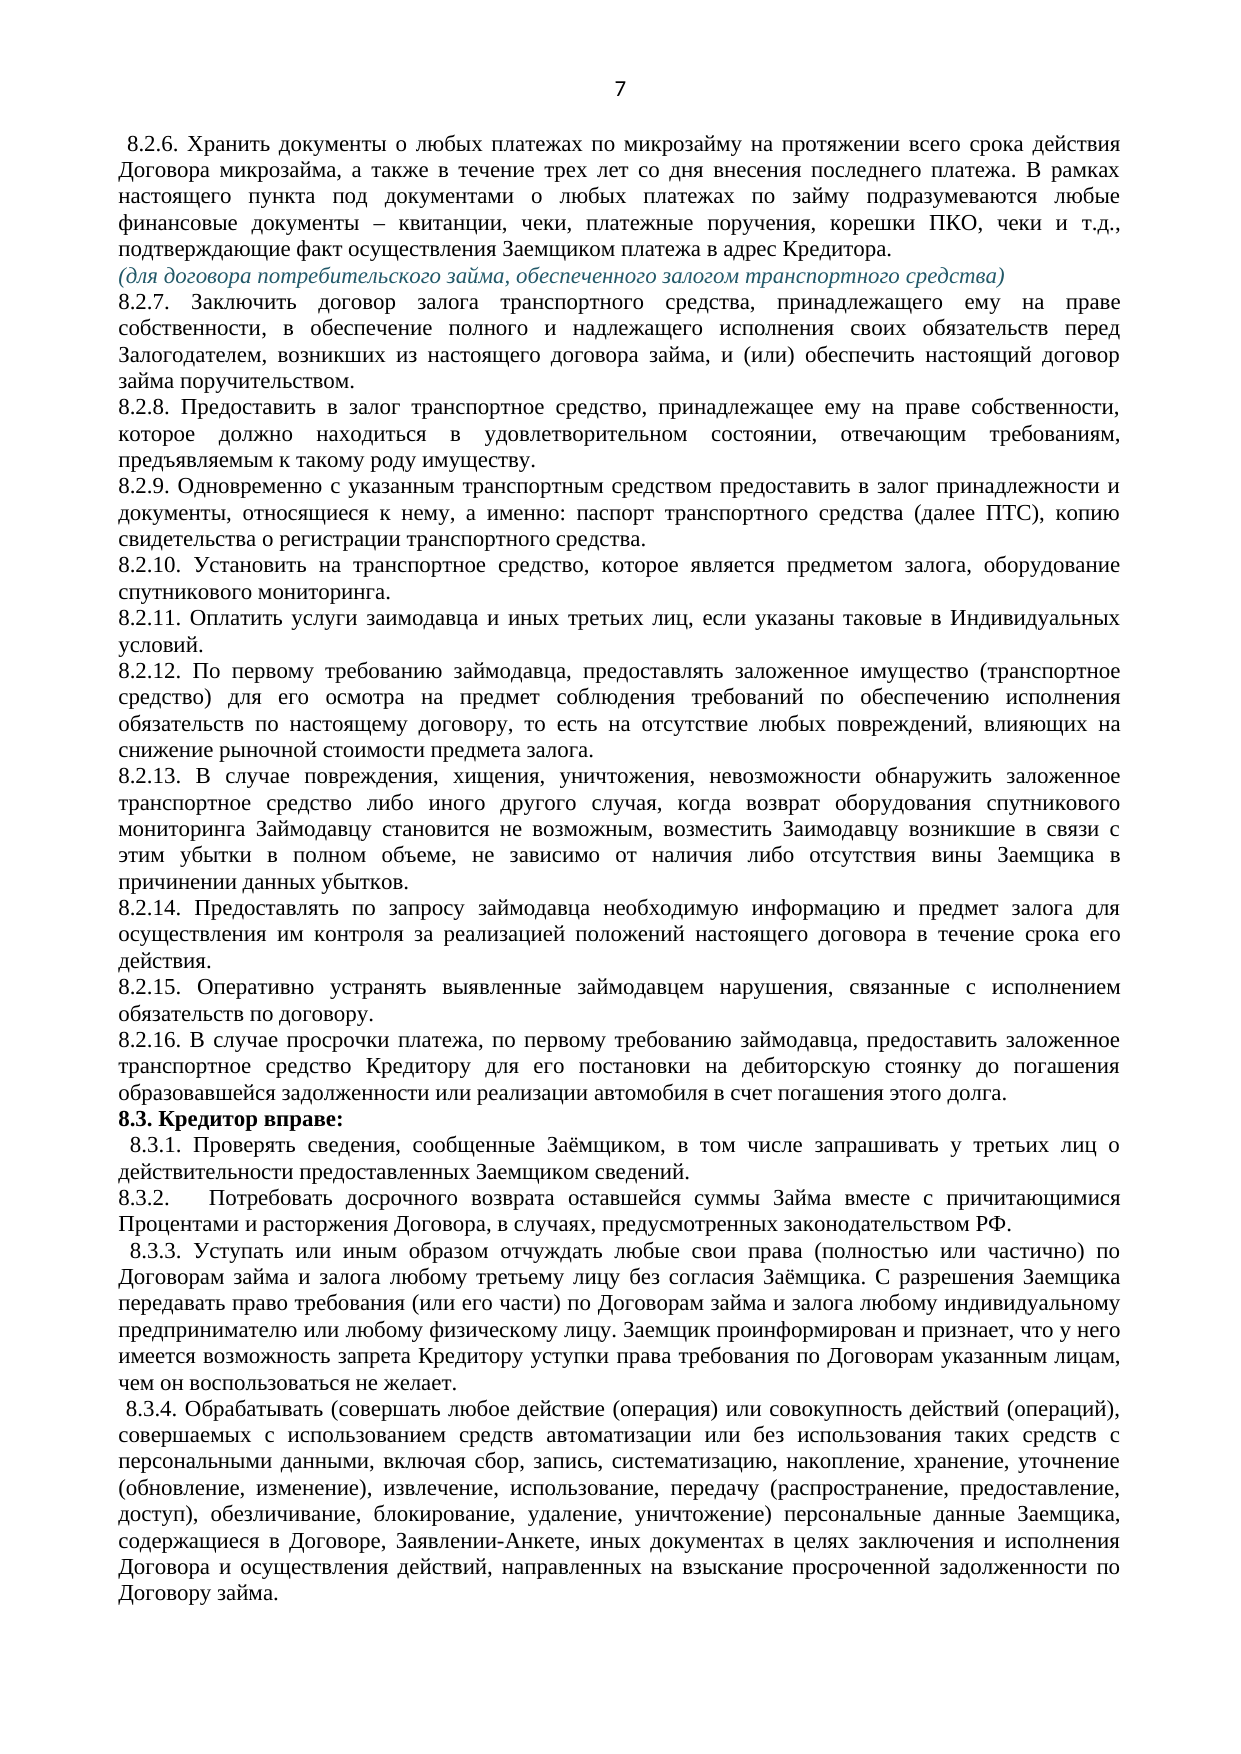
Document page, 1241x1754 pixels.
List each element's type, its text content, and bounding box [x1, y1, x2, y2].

text 8.2.12. По первому требованию займодавца, предоставлять заложенное имущество (транспортное средство) для его осмотра на предмет соблюдения требований по обеспечению исполнения обязательств по настоящему договору, то есть на отсутствие любых повреждений, влияющих на снижение рыночной стоимости предмета залога. [118, 657, 1122, 762]
text 8.2.11. Оплатить услуги заимодавца и иных третьих лиц, если указаны таковые в Индивидуальных условий. [118, 604, 1122, 657]
text 8.3.4. Обрабатывать (совершать любое действие (операция) или совокупность действий (операций), совершаемых с использованием средств автоматизации или без использования таких средств с персональными данными, включая сбор, запись, систематизацию, накопление, хранение, уточнение (обновление, изменение), извлечение, использование, передачу (распространение, предоставление, доступ), обезличивание, блокирование, удаление, уничтожение) персональные данные Заемщика, содержащиеся в Договоре, Заявлении-Анкете, иных документах в целях заключения и исполнения Договора и осуществления действий, направленных на взыскание просроченной задолженности по Договору займа. [118, 1395, 1122, 1606]
text 8.3.2. Потребовать досрочного возврата оставшейся суммы Займа вместе с причитающимися Процентами и расторжения Договора, в случаях, предусмотренных законодательством РФ. [118, 1184, 1122, 1237]
text 8.2.14. Предоставлять по запросу займодавца необходимую информацию и предмет залога для осуществления им контроля за реализацией положений настоящего договора в течение срока его действия. [118, 894, 1122, 973]
text 8.3.1. Проверять сведения, сообщенные Заёмщиком, в том числе запрашивать у третьих лиц о действительности предоставленных Заемщиком сведений. [118, 1131, 1122, 1184]
text 8.3. Кредитор вправе: [118, 1105, 1122, 1131]
text 8.2.15. Оперативно устранять выявленные займодавцем нарушения, связанные с исполнением обязательств по договору. [118, 973, 1122, 1026]
text 8.2.6. Хранить документы о любых платежах по микрозайму на протяжении всего срока действия Договора микрозайма, а также в течение трех лет со дня внесения последнего платежа. В рамках настоящего пункта под документами о любых платежах по займу подразумеваются любые финансовые документы – квитанции, чеки, платежные поручения, корешки ПКО, чеки и т.д., подтверждающие факт осуществления Заемщиком платежа в адрес Кредитора. [118, 130, 1122, 262]
text 8.3.3. Уступать или иным образом отчуждать любые свои права (полностью или частично) по Договорам займа и залога любому третьему лицу без согласия Заёмщика. С разрешения Заемщика передавать право требования (или его части) по Договорам займа и залога любому индивидуальному предпринимателю или любому физическому лицу. Заемщик проинформирован и признает, что у него имеется возможность запрета Кредитору уступки права требования по Договорам указанным лицам, чем он воспользоваться не желает. [118, 1237, 1122, 1395]
text 8.2.13. В случае повреждения, хищения, уничтожения, невозможности обнаружить заложенное транспортное средство либо иного другого случая, когда возврат оборудования спутникового мониторинга Займодавцу становится не возможным, возместить Заимодавцу возникшие в связи с этим убытки в полном объеме, не зависимо от наличия либо отсутствия вины Заемщика в причинении данных убытков. [118, 762, 1122, 894]
text 8.2.8. Предоставить в залог транспортное средство, принадлежащее ему на праве собственности, которое должно находиться в удовлетворительном состоянии, отвечающим требованиям, предъявляемым к такому роду имуществу. [118, 393, 1122, 472]
text 8.2.7. Заключить договор залога транспортного средства, принадлежащего ему на праве собственности, в обеспечение полного и надлежащего исполнения своих обязательств перед Залогодателем, возникших из настоящего договора займа, и (или) обеспечить настоящий договор займа поручительством. [118, 288, 1122, 393]
text (для договора потребительского займа, обеспеченного залогом транспортного средства) [118, 262, 1122, 288]
text 8.2.16. В случае просрочки платежа, по первому требованию займодавца, предоставить заложенное транспортное средство Кредитору для его постановки на дебиторскую стоянку до погашения образовавшейся задолженности или реализации автомобиля в счет погашения этого долга. [118, 1026, 1122, 1105]
text 8.2.9. Одновременно с указанным транспортным средством предоставить в залог принадлежности и документы, относящиеся к нему, а именно: паспорт транспортного средства (далее ПТС), копию свидетельства о регистрации транспортного средства. [118, 472, 1122, 552]
text 8.2.10. Установить на транспортное средство, которое является предметом залога, оборудование спутникового мониторинга. [118, 552, 1122, 604]
